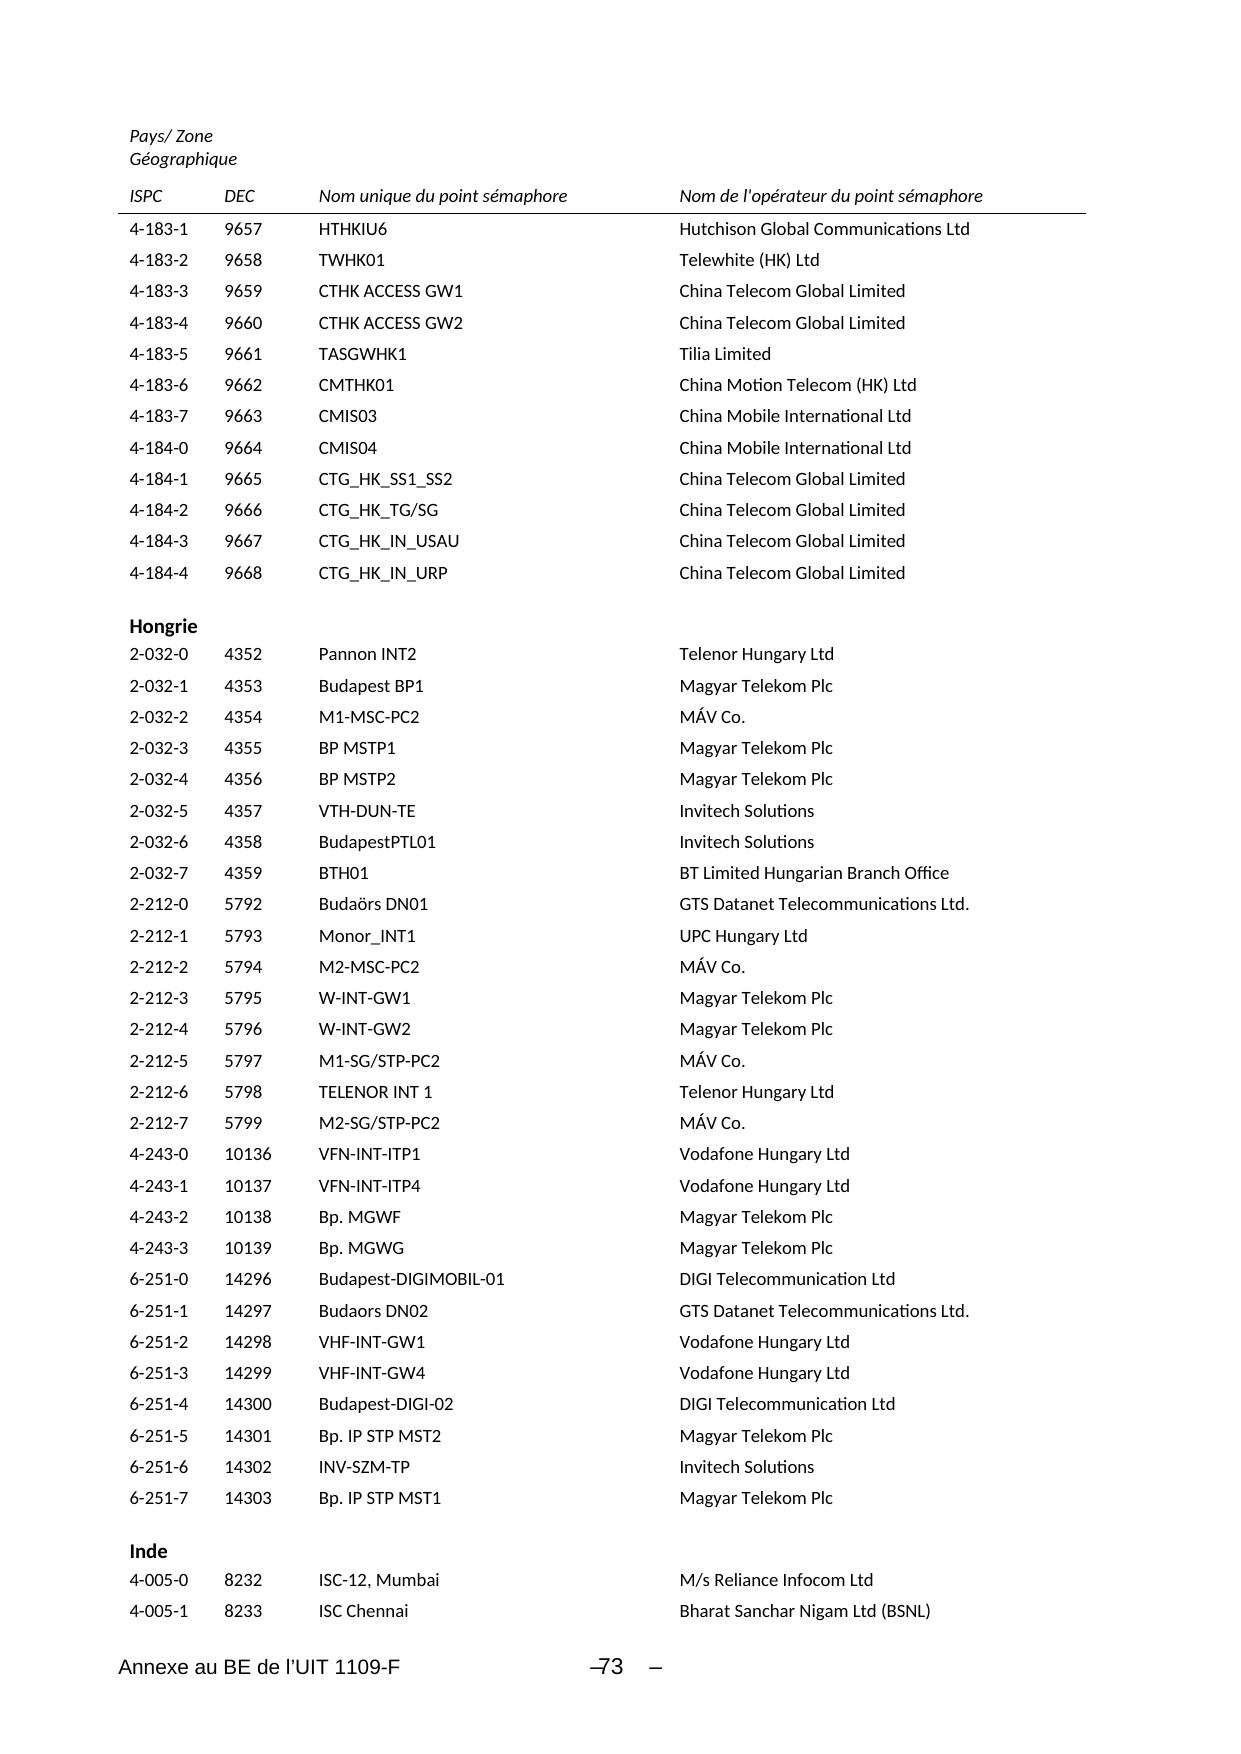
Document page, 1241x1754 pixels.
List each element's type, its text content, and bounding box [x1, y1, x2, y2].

table_header Pays/ Zone Géographique [118, 118, 307, 176]
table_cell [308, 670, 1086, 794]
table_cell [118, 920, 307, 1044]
table_cell DEC [213, 176, 307, 213]
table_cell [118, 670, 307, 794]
table_header Nom unique du point sémaphore [308, 118, 668, 213]
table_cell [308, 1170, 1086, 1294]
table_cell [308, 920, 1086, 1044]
table_header Nom de l'opérateur du point sémaphore [668, 118, 1086, 213]
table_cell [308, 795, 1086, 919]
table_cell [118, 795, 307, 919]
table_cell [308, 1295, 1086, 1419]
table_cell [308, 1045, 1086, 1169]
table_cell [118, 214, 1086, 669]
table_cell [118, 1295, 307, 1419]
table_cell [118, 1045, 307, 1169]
table_cell ISPC [118, 176, 213, 213]
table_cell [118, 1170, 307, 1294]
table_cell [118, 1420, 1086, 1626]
